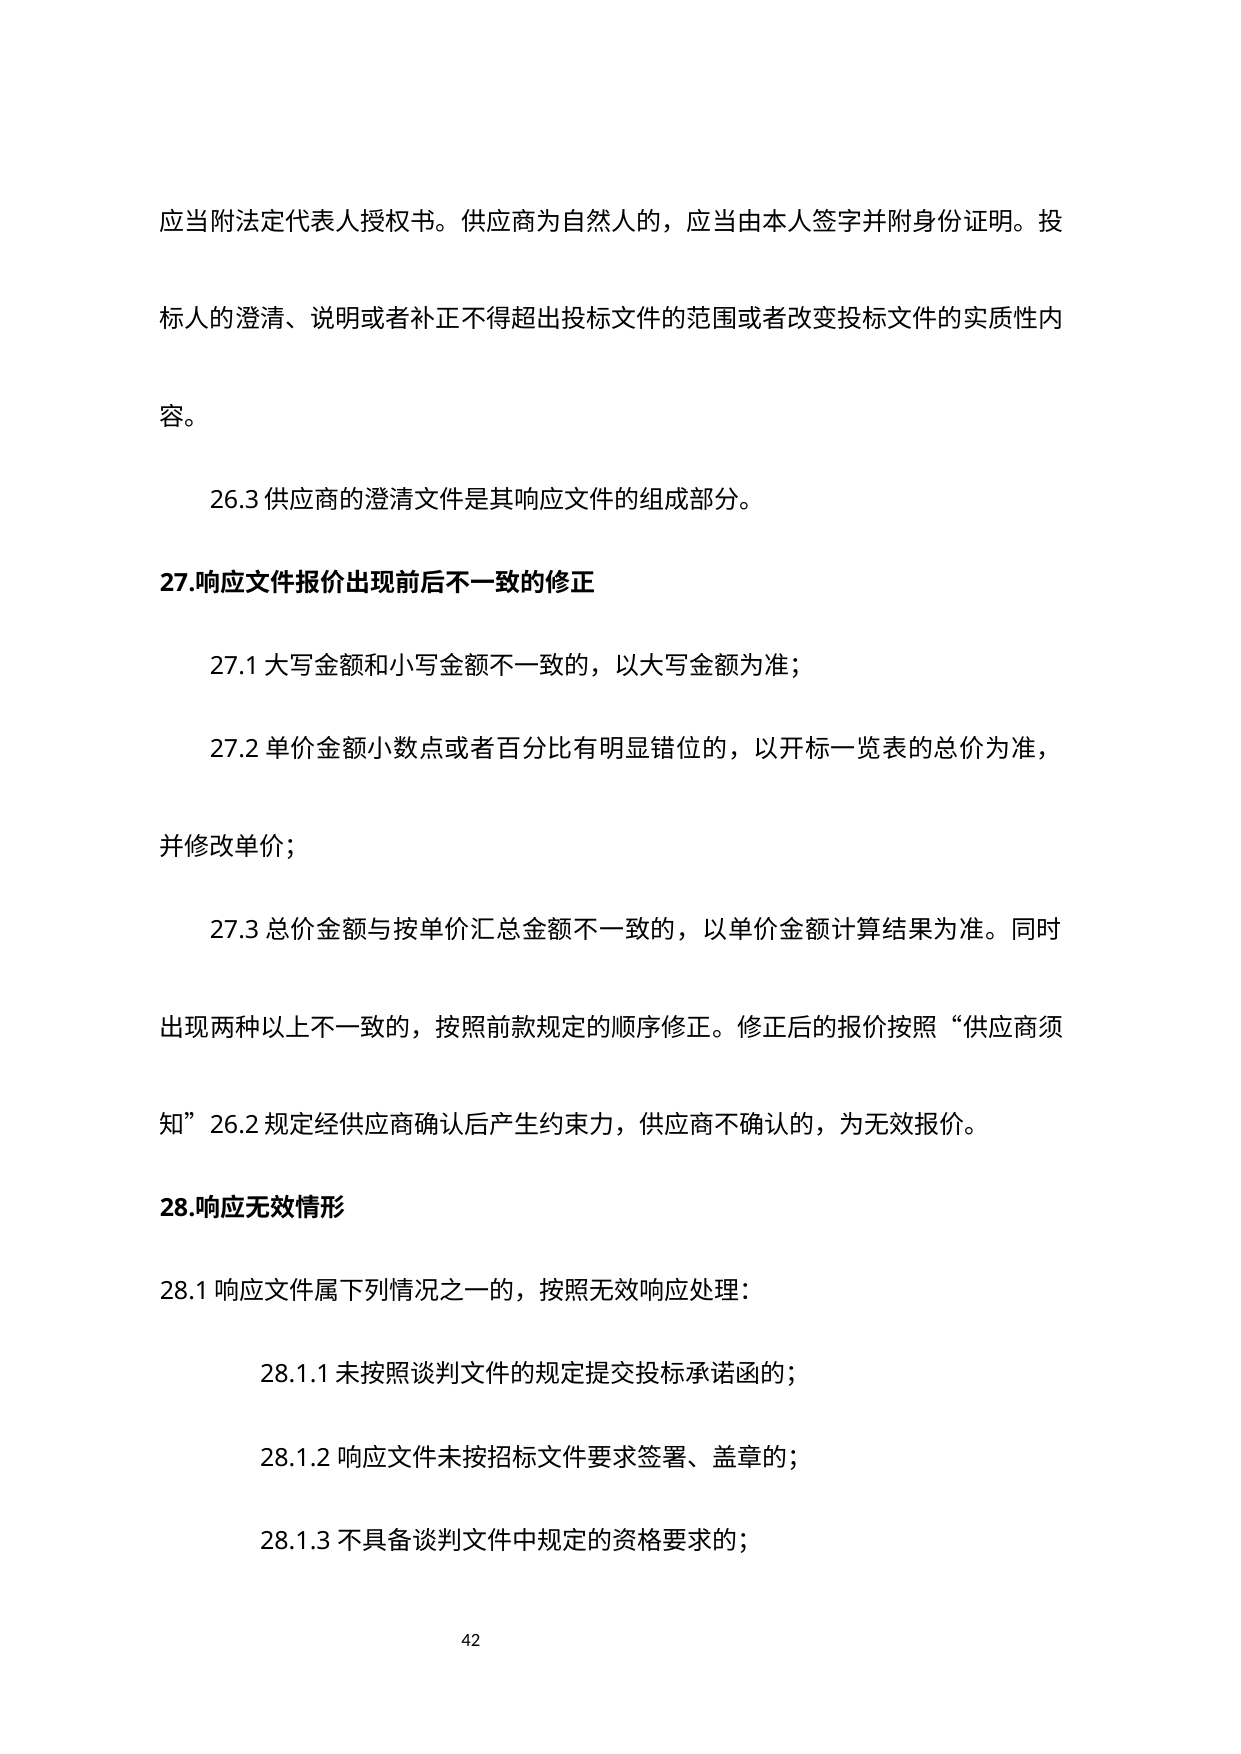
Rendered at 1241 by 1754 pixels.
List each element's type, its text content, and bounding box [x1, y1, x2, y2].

text 27.2单价金额小数点或者百分比有明显错位的，以开标一览表的总价为准，并修改单价； [159, 714, 1063, 877]
text 27.响应文件报价出现前后不一致的修正 [159, 548, 1063, 613]
list 28.1.2 响应文件未按招标文件要求签署、盖章的； [260, 1423, 1063, 1488]
text 26.3供应商的澄清文件是其响应文件的组成部分。 [159, 465, 1063, 530]
text 28.响应无效情形 [159, 1173, 1063, 1238]
list 28.1.1未按照谈判文件的规定提交投标承诺函的； [260, 1339, 1063, 1404]
list 28.1.3 不具备谈判文件中规定的资格要求的； [260, 1506, 1063, 1571]
text 28.1响应文件属下列情况之一的，按照无效响应处理： [159, 1256, 1063, 1321]
text 27.3总价金额与按单价汇总金额不一致的，以单价金额计算结果为准。同时出现两种以上不一致的，按照前款规定的顺序修正。修正后的报价按照“供应商须知”26.2规定经供应商确认后产生约束力，供应商不确认的，为无效报价。 [159, 895, 1063, 1155]
text 27.1大写金额和小写金额不一致的，以大写金额为准； [159, 631, 1063, 696]
text 26.2投标人的澄清、说明或者更正应当采用书面形式，供应商的澄清、说明或者更正应当由法定代表人或其授权代表签字或者加盖公章。由授权代表签字的，应当附法定代表人授权书。供应商为自然人的，应当由本人签字并附身份证明。投标人的澄清、说明或者补正不得超出投标文件的范围或者改变投标文件的实质性内容。 [159, 187, 1063, 447]
